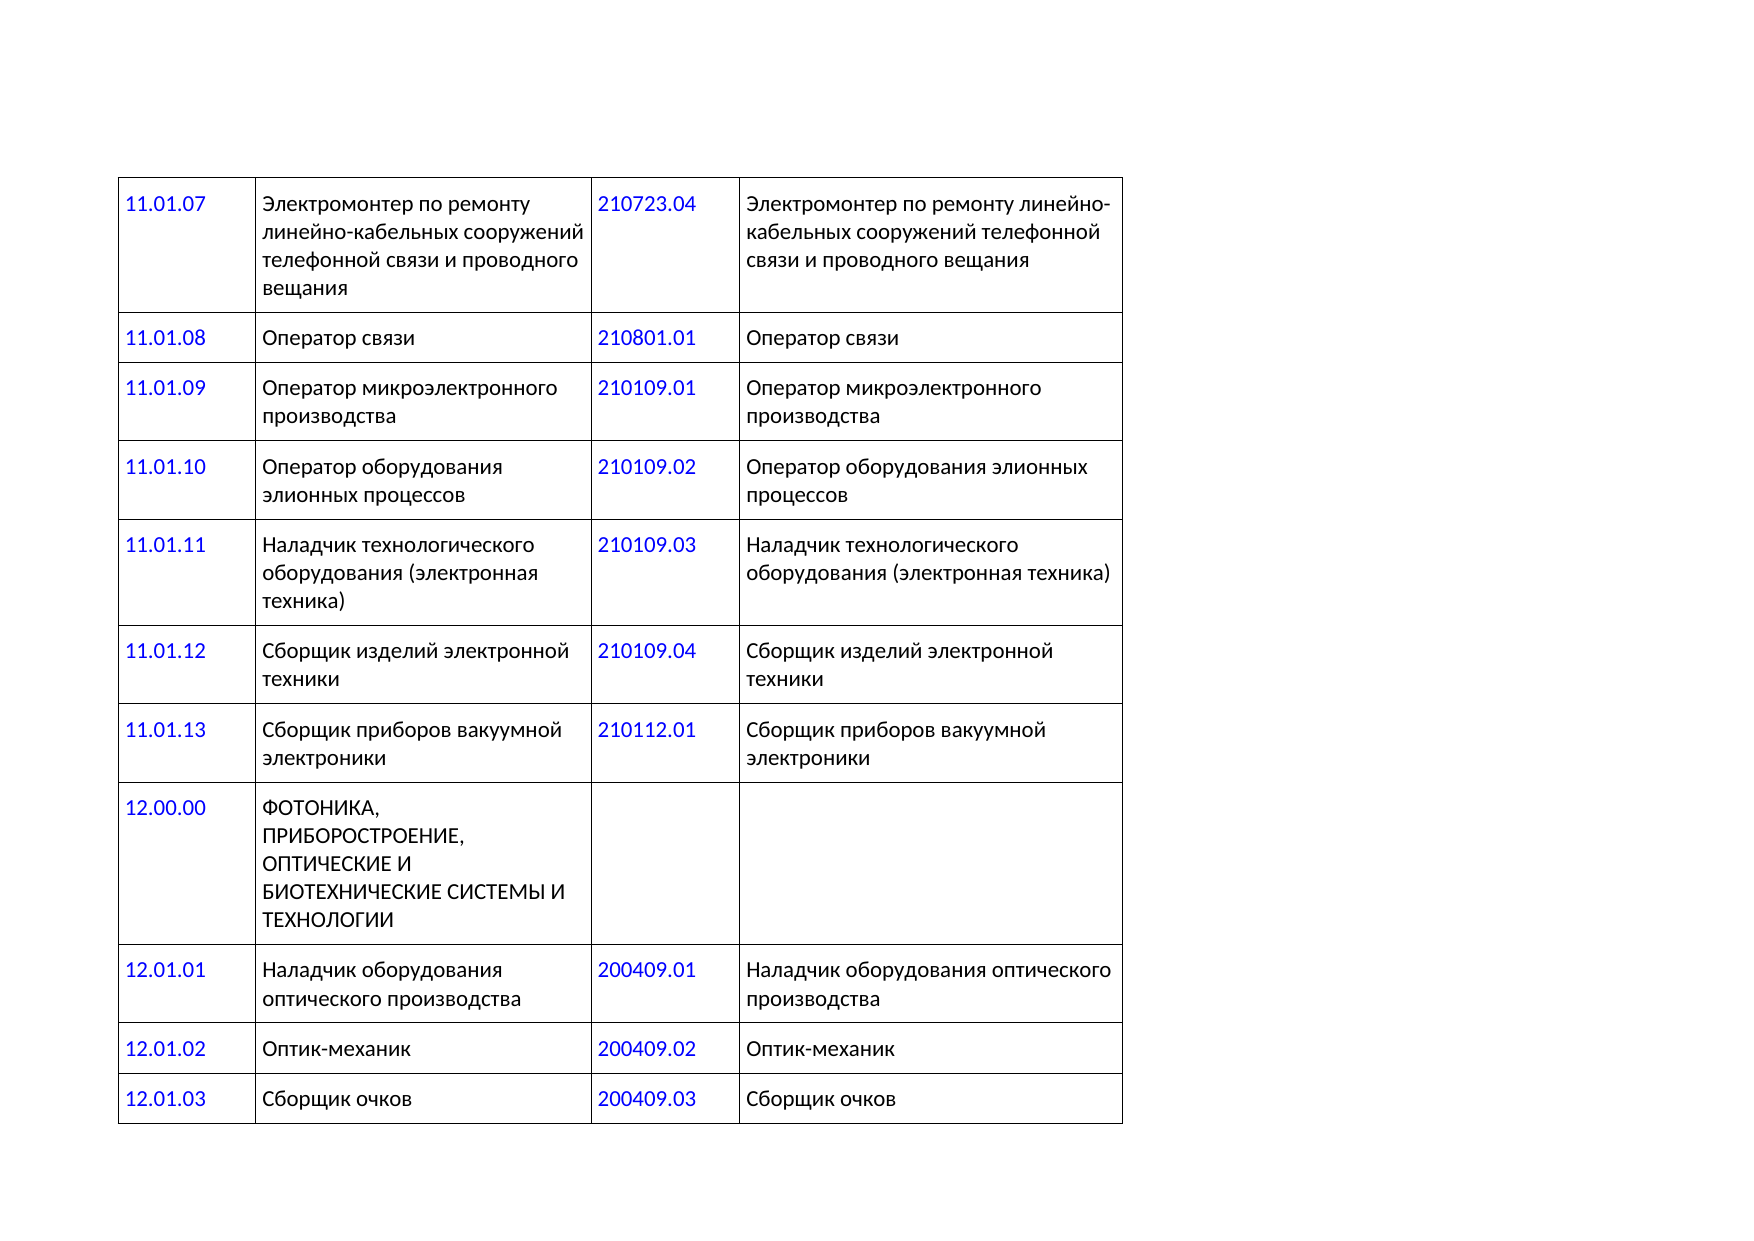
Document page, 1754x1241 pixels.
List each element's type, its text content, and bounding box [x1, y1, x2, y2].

table_cell Оператор оборудования элионных процессов [256, 441, 591, 518]
table_cell 11.01.12 [119, 626, 255, 703]
table_cell Оператор оборудования элионных процессов [740, 441, 1122, 518]
table_cell 210112.01 [592, 704, 739, 782]
table_cell Оператор микроэлектронного производства [740, 363, 1122, 440]
table_cell 11.01.08 [119, 313, 255, 362]
table_cell 12.01.01 [119, 945, 255, 1022]
table_cell Электромонтер по ремонту линейно-кабельных сооружений телефонной связи и проводного вещания [256, 178, 591, 312]
table_cell 200409.02 [592, 1023, 739, 1073]
table_cell Сборщик приборов вакуумной электроники [740, 704, 1122, 782]
table_cell Наладчик технологического оборудования (электронная техника) [740, 520, 1122, 625]
table_cell 210109.03 [592, 520, 739, 625]
table_cell 200409.03 [592, 1074, 739, 1123]
table_cell Наладчик оборудования оптического производства [256, 945, 591, 1022]
table_cell 11.01.13 [119, 704, 255, 782]
table_cell 11.01.09 [119, 363, 255, 440]
table_cell 11.01.11 [119, 520, 255, 625]
table_cell 210109.01 [592, 363, 739, 440]
table_cell 11.01.10 [119, 441, 255, 518]
table_cell 200409.01 [592, 945, 739, 1022]
table_cell [740, 783, 1122, 944]
table_cell 12.00.00 [119, 783, 255, 944]
table_cell Электромонтер по ремонту линейно-кабельных сооружений телефонной связи и проводного вещания [740, 178, 1122, 312]
table_cell [592, 783, 739, 944]
table_cell Оператор связи [256, 313, 591, 362]
table_cell Сборщик очков [256, 1074, 591, 1123]
table_cell 210109.04 [592, 626, 739, 703]
table_cell 12.01.03 [119, 1074, 255, 1123]
table_cell 210109.02 [592, 441, 739, 518]
table_cell Наладчик оборудования оптического производства [740, 945, 1122, 1022]
table_cell Сборщик очков [740, 1074, 1122, 1123]
table_cell Оптик-механик [740, 1023, 1122, 1073]
table_cell 210801.01 [592, 313, 739, 362]
table_cell Сборщик изделий электронной техники [256, 626, 591, 703]
table_cell ФОТОНИКА, ПРИБОРОСТРОЕНИЕ, ОПТИЧЕСКИЕ И БИОТЕХНИЧЕСКИЕ СИСТЕМЫ И ТЕХНОЛОГИИ [256, 783, 591, 944]
table_cell Оптик-механик [256, 1023, 591, 1073]
table_cell Оператор микроэлектронного производства [256, 363, 591, 440]
table_cell Сборщик изделий электронной техники [740, 626, 1122, 703]
table_cell Наладчик технологического оборудования (электронная техника) [256, 520, 591, 625]
table_cell Сборщик приборов вакуумной электроники [256, 704, 591, 782]
table_cell Оператор связи [740, 313, 1122, 362]
table_cell 12.01.02 [119, 1023, 255, 1073]
table_cell 11.01.07 [119, 178, 255, 312]
table_cell 210723.04 [592, 178, 739, 312]
